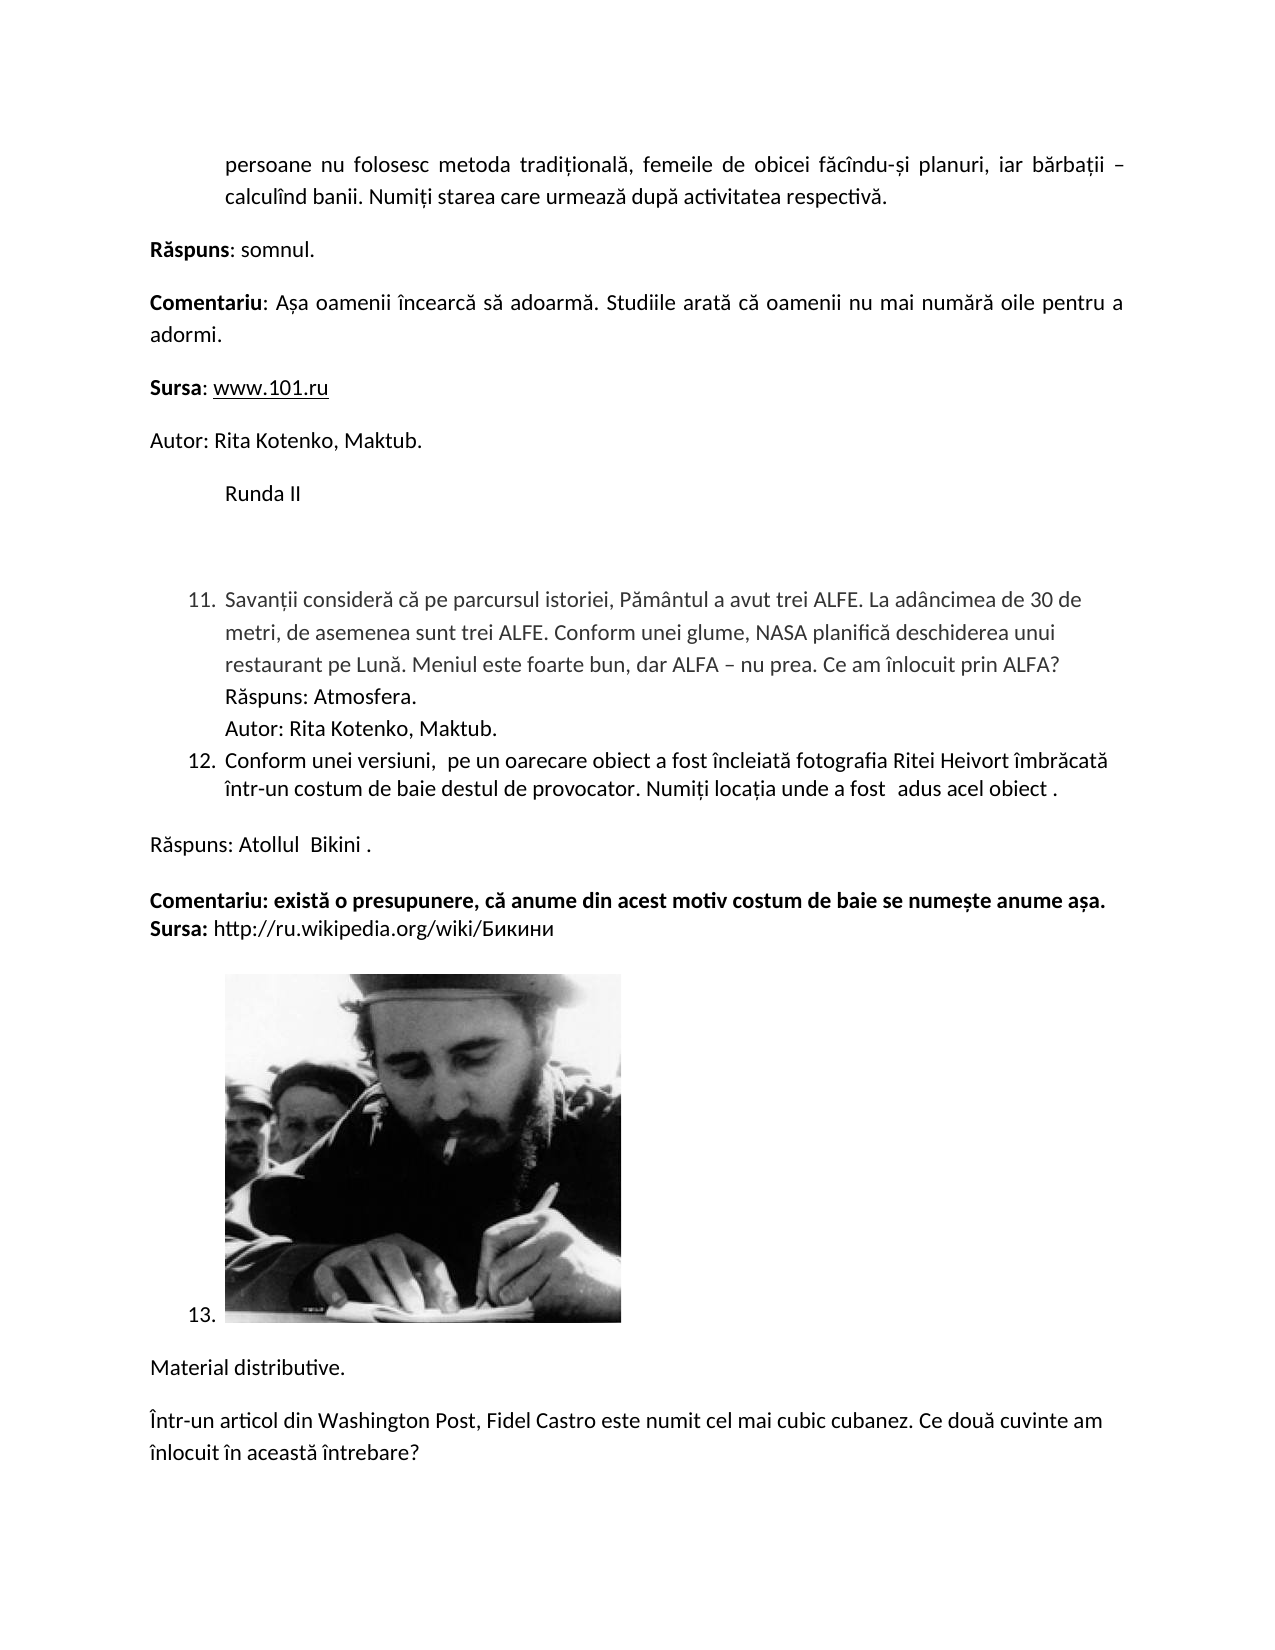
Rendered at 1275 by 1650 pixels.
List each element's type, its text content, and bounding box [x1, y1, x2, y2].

text Răspuns: Atollul Bikini . [150, 831, 1125, 858]
list Răspuns: Atmosfera. [225, 682, 1125, 710]
text Comentariu: există o presupunere, că anume din acest motiv costum de baie se numește anume așa. [150, 887, 1125, 914]
picture [225, 974, 622, 1323]
text Răspuns: somnul. [150, 235, 1125, 263]
text Sursa: http://ru.wikipedia.org/wiki/Бикини [150, 914, 1125, 943]
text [150, 1406, 1125, 1466]
list Savanții consideră că pe parcursul istoriei, Pământul a avut trei ALFE. La adâncimea de 30 de metri, de asemenea sunt trei ALFE. Conform unei glume, NASA planifică deschiderea unui restaurant pe Lună. Meniul este foarte bun, dar ALFA – nu prea. Ce am înlocuit prin ALFA? [187, 586, 1125, 678]
text Comentariu: Aşa oamenii încearcă să adoarmă. Studiile arată că oamenii nu mai numără oile pentru a adormi. [150, 288, 1125, 348]
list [187, 150, 1125, 210]
text Material distributive. [150, 1353, 1125, 1381]
list Autor: Rita Kotenko, Maktub. [225, 714, 1125, 742]
list Conform unei versiuni, pe un oarecare obiect a fost încleiată fotografia Ritei Heivort îmbrăcată într-un costum de baie destul de provocator. Numiți locația unde a fost adus acel obiect . [187, 746, 1125, 802]
text Autor: Rita Kotenko, Maktub. [150, 426, 1125, 454]
text Sursa: www.101.ru [150, 373, 1125, 401]
list Runda II [225, 479, 1125, 507]
